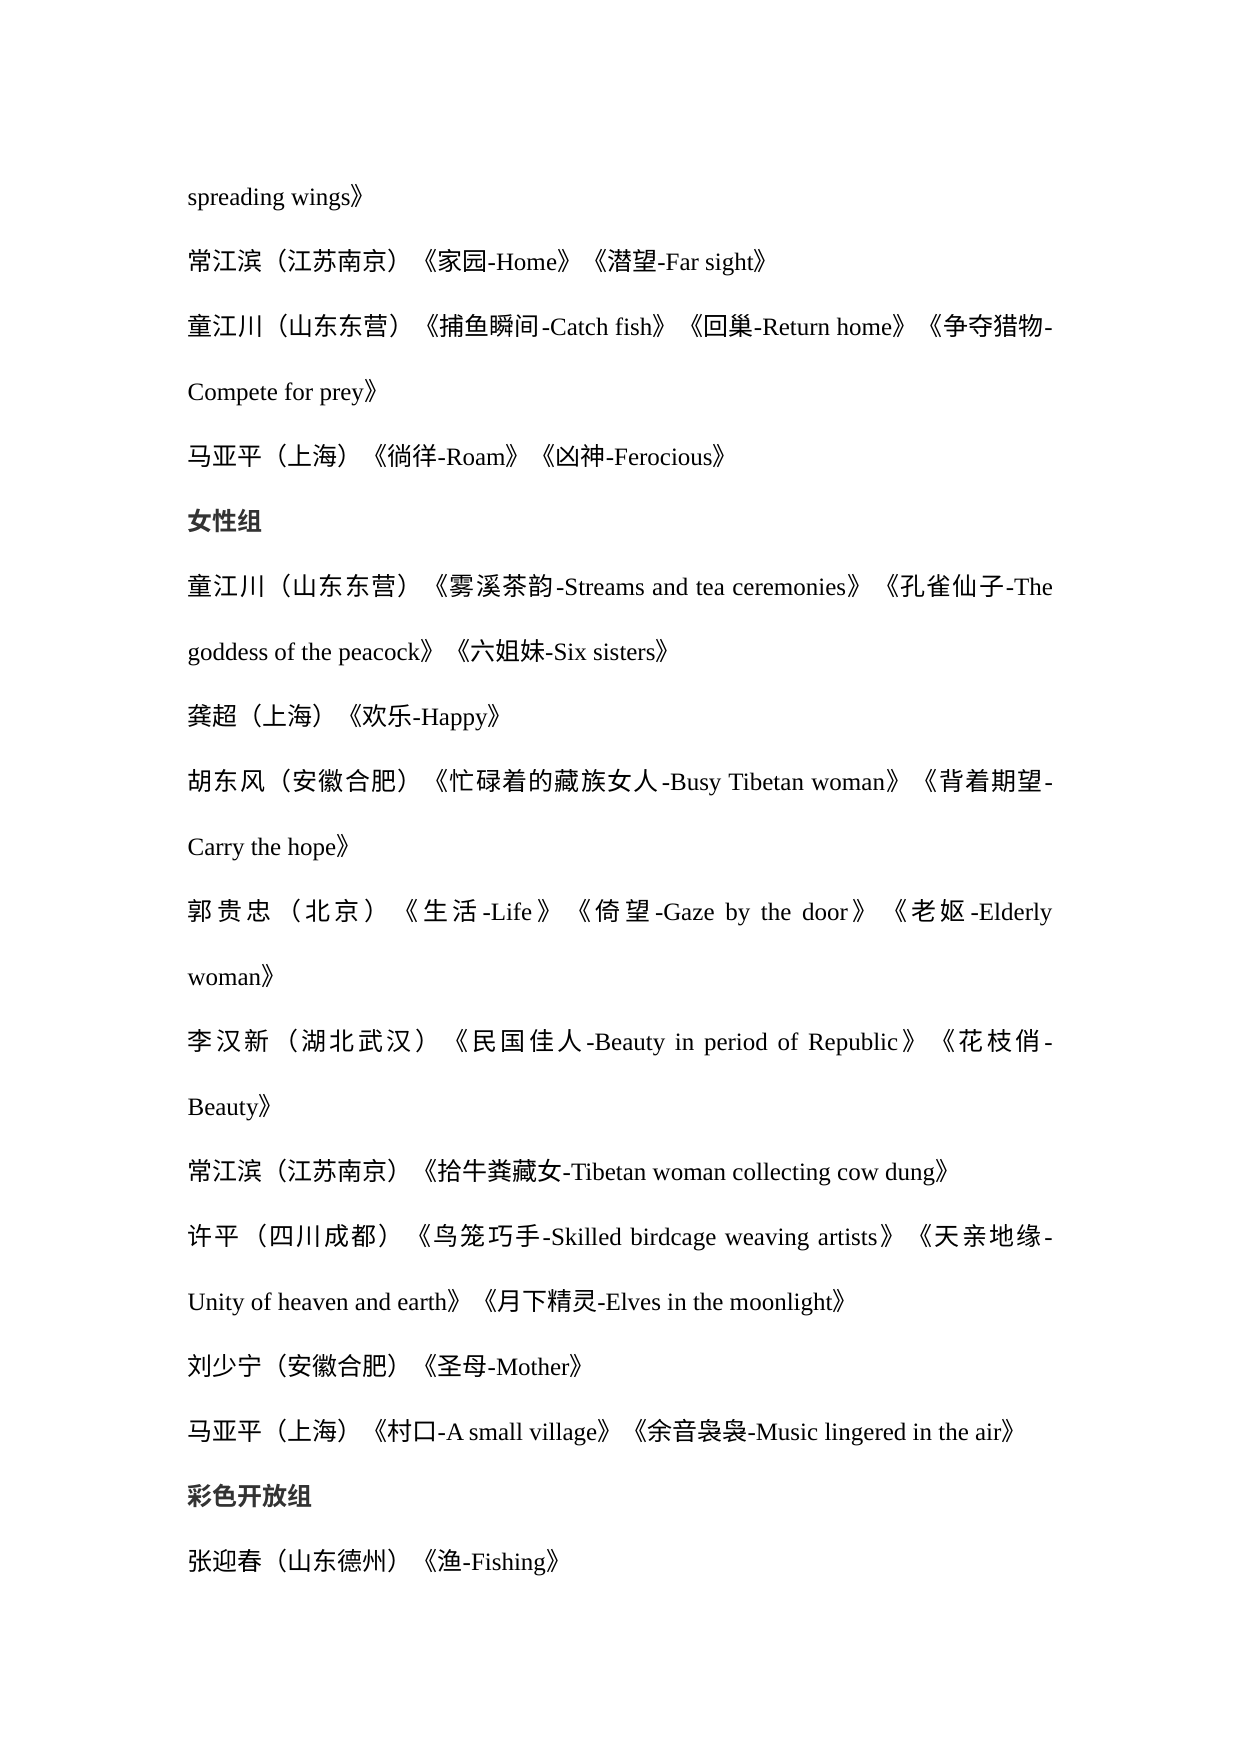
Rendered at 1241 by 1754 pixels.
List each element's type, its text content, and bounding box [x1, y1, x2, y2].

text 女性组 [187, 487, 1053, 552]
text 马亚平（上海）《徜徉-Roam》《凶神-Ferocious》 [187, 422, 1053, 487]
text 刘少宁（安徽合肥）《圣母-Mother》 [187, 1332, 1053, 1397]
text 常江滨（江苏南京）《拾牛粪藏女-Tibetan woman collecting cow dung》 [187, 1137, 1053, 1202]
text 彩色开放组 [187, 1462, 1053, 1527]
text 李汉新（湖北武汉）《民国佳人-Beauty in period of Republic》《花枝俏-Beauty》 [187, 1007, 1053, 1137]
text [187, 162, 1053, 227]
text 胡东风（安徽合肥）《忙碌着的藏族女人-Busy Tibetan woman》《背着期望-Carry the hope》 [187, 747, 1053, 877]
text 郭贵忠（北京）《生活-Life》《倚望-Gaze by the door》《老妪-Elderly woman》 [187, 877, 1053, 1007]
text 许平（四川成都）《鸟笼巧手-Skilled birdcage weaving artists》《天亲地缘-Unity of heaven and earth》《月下精灵-Elves in the moonlight》 [187, 1202, 1053, 1332]
text 童江川（山东东营）《雾溪茶韵-Streams and tea ceremonies》《孔雀仙子-The goddess of the peacock》《六姐妹-Six sisters》 [187, 552, 1053, 682]
text 龚超（上海）《欢乐-Happy》 [187, 682, 1053, 747]
text 常江滨（江苏南京）《家园-Home》《潜望-Far sight》 [187, 227, 1053, 292]
text 马亚平（上海）《村口-A small village》《余音袅袅-Music lingered in the air》 [187, 1397, 1053, 1462]
text 张迎春（山东德州）《渔-Fishing》 [187, 1527, 1053, 1592]
text 童江川（山东东营）《捕鱼瞬间-Catch fish》《回巢-Return home》《争夺猎物-Compete for prey》 [187, 292, 1053, 422]
